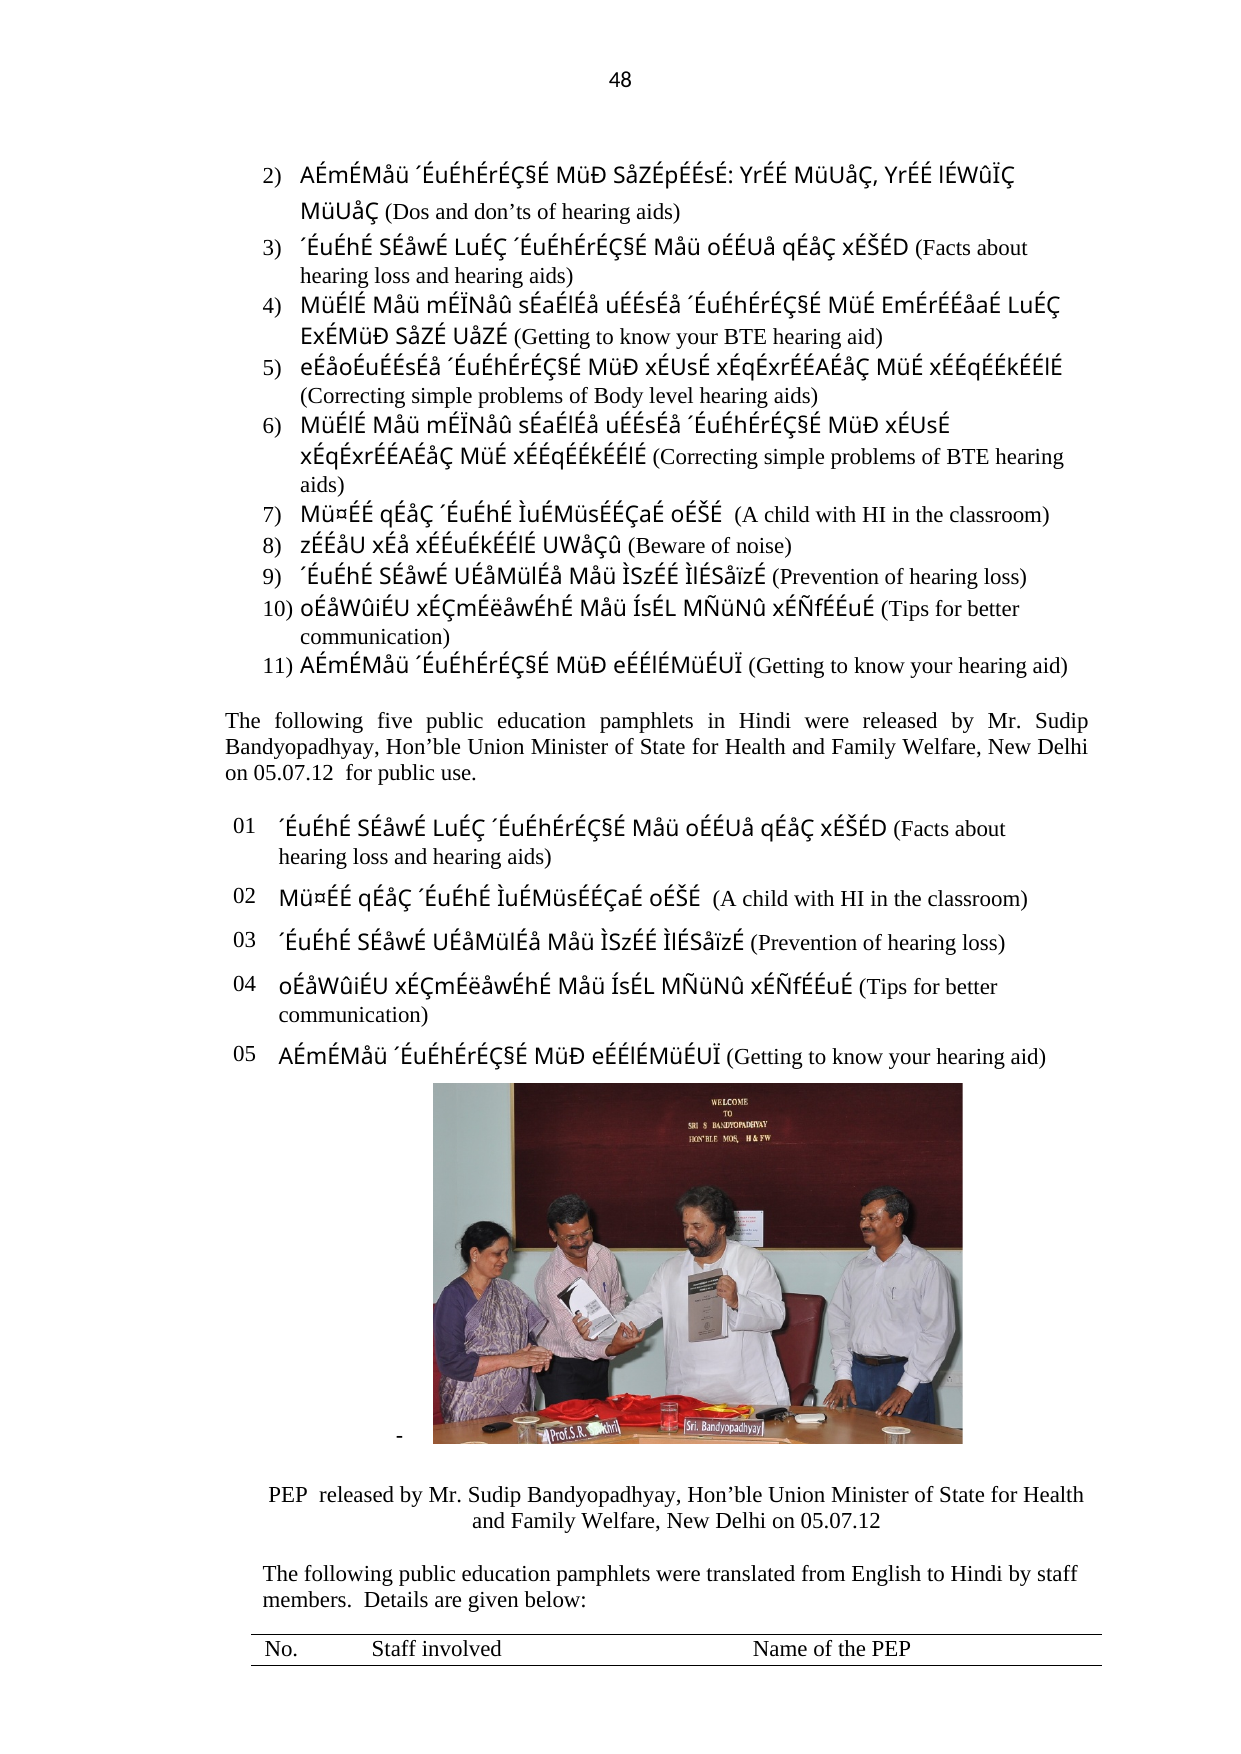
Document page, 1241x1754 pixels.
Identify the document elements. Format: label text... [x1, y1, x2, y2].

text The following five public education pamphlets in Hindi were released by Mr. Sudip Bandyopadhyay, Hon’ble Union Minister of State for Health and Family Welfare, New Delhi on 05.07.12 for public use. [225, 707, 1090, 786]
list PEP released by Mr. Sudip Bandyopadhyay, Hon’ble Union Minister of State for Health and Family Welfare, New Delhi on 05.07.12 [262, 1481, 1090, 1534]
table_cell ´ÉuÉhÉ SÉåwÉ UÉåMülÉå Måü ÌSzÉÉ ÌlÉSåïzÉ (Prevention of hearing loss) [267, 926, 1079, 970]
table_cell 03 [222, 926, 267, 970]
table_header Name of the PEP [563, 1635, 1102, 1665]
table_cell AÉmÉMåü ´ÉuÉhÉrÉÇ§É MüÐ eÉÉlÉMüÉUÏ (Getting to know your hearing aid) [267, 1040, 1079, 1084]
table_cell Mü¤ÉÉ qÉåÇ ´ÉuÉhÉ ÌuÉMüsÉÉÇaÉ oÉŠÉ (A child with HI in the classroom) [267, 882, 1079, 926]
list zÉÉåU xÉå xÉÉuÉkÉÉlÉ UWåÇû (Beware of noise) [262, 529, 1090, 560]
list MüÉlÉ Måü mÉÏNåû sÉaÉlÉå uÉÉsÉå ´ÉuÉhÉrÉÇ§É MüÐ xÉUsÉ xÉqÉxrÉÉAÉåÇ MüÉ xÉÉqÉÉkÉÉlÉ (Correcting simple problems of BTE hearing aids) [262, 409, 1090, 498]
table_header Staff involved [311, 1635, 562, 1665]
table_cell oÉåWûiÉU xÉÇmÉëåwÉhÉ Måü ÍsÉL MÑüNû xÉÑfÉÉuÉ (Tips for better communication) [267, 970, 1079, 1040]
table_cell 02 [222, 882, 267, 926]
table_cell 04 [222, 970, 267, 1040]
picture [433, 1083, 963, 1444]
list ´ÉuÉhÉ SÉåwÉ UÉåMülÉå Måü ÌSzÉÉ ÌlÉSåïzÉ (Prevention of hearing loss) [262, 560, 1090, 592]
list oÉåWûiÉU xÉÇmÉëåwÉhÉ Måü ÍsÉL MÑüNû xÉÑfÉÉuÉ (Tips for better communication) [262, 592, 1090, 649]
list MüÉlÉ Måü mÉÏNåû sÉaÉlÉå uÉÉsÉå ´ÉuÉhÉrÉÇ§É MüÉ EmÉrÉÉåaÉ LuÉÇ ExÉMüÐ SåZÉ UåZÉ (Getting to know your BTE hearing aid) [262, 289, 1090, 351]
table_header ´ÉuÉhÉ SÉåwÉ LuÉÇ ´ÉuÉhÉrÉÇ§É Måü oÉÉUå qÉåÇ xÉŠÉD (Facts about hearing loss and hearing aids) [267, 812, 1079, 882]
list The following public education pamphlets were translated from English to Hindi by staff members. Details are given below: [262, 1560, 1090, 1613]
table_header No. [251, 1635, 311, 1665]
list AÉmÉMåü ´ÉuÉhÉrÉÇ§É MüÐ eÉÉlÉMüÉUÏ (Getting to know your hearing aid) [262, 649, 1090, 680]
list AÉmÉMåü ´ÉuÉhÉrÉÇ§É MüÐ SåZÉpÉÉsÉ: YrÉÉ MüUåÇ, YrÉÉ lÉWûÏÇ MüUåÇ (Dos and don’ts of hearing aids) [262, 159, 1090, 227]
list Mü¤ÉÉ qÉåÇ ´ÉuÉhÉ ÌuÉMüsÉÉÇaÉ oÉŠÉ (A child with HI in the classroom) [262, 498, 1090, 529]
list eÉåoÉuÉÉsÉå ´ÉuÉhÉrÉÇ§É MüÐ xÉUsÉ xÉqÉxrÉÉAÉåÇ MüÉ xÉÉqÉÉkÉÉlÉ (Correcting simple problems of Body level hearing aids) [262, 351, 1090, 409]
table_header 01 [222, 812, 267, 882]
table_cell 05 [222, 1040, 267, 1084]
list ´ÉuÉhÉ SÉåwÉ LuÉÇ ´ÉuÉhÉrÉÇ§É Måü oÉÉUå qÉåÇ xÉŠÉD (Facts about hearing loss and hearing aids) [262, 231, 1090, 289]
